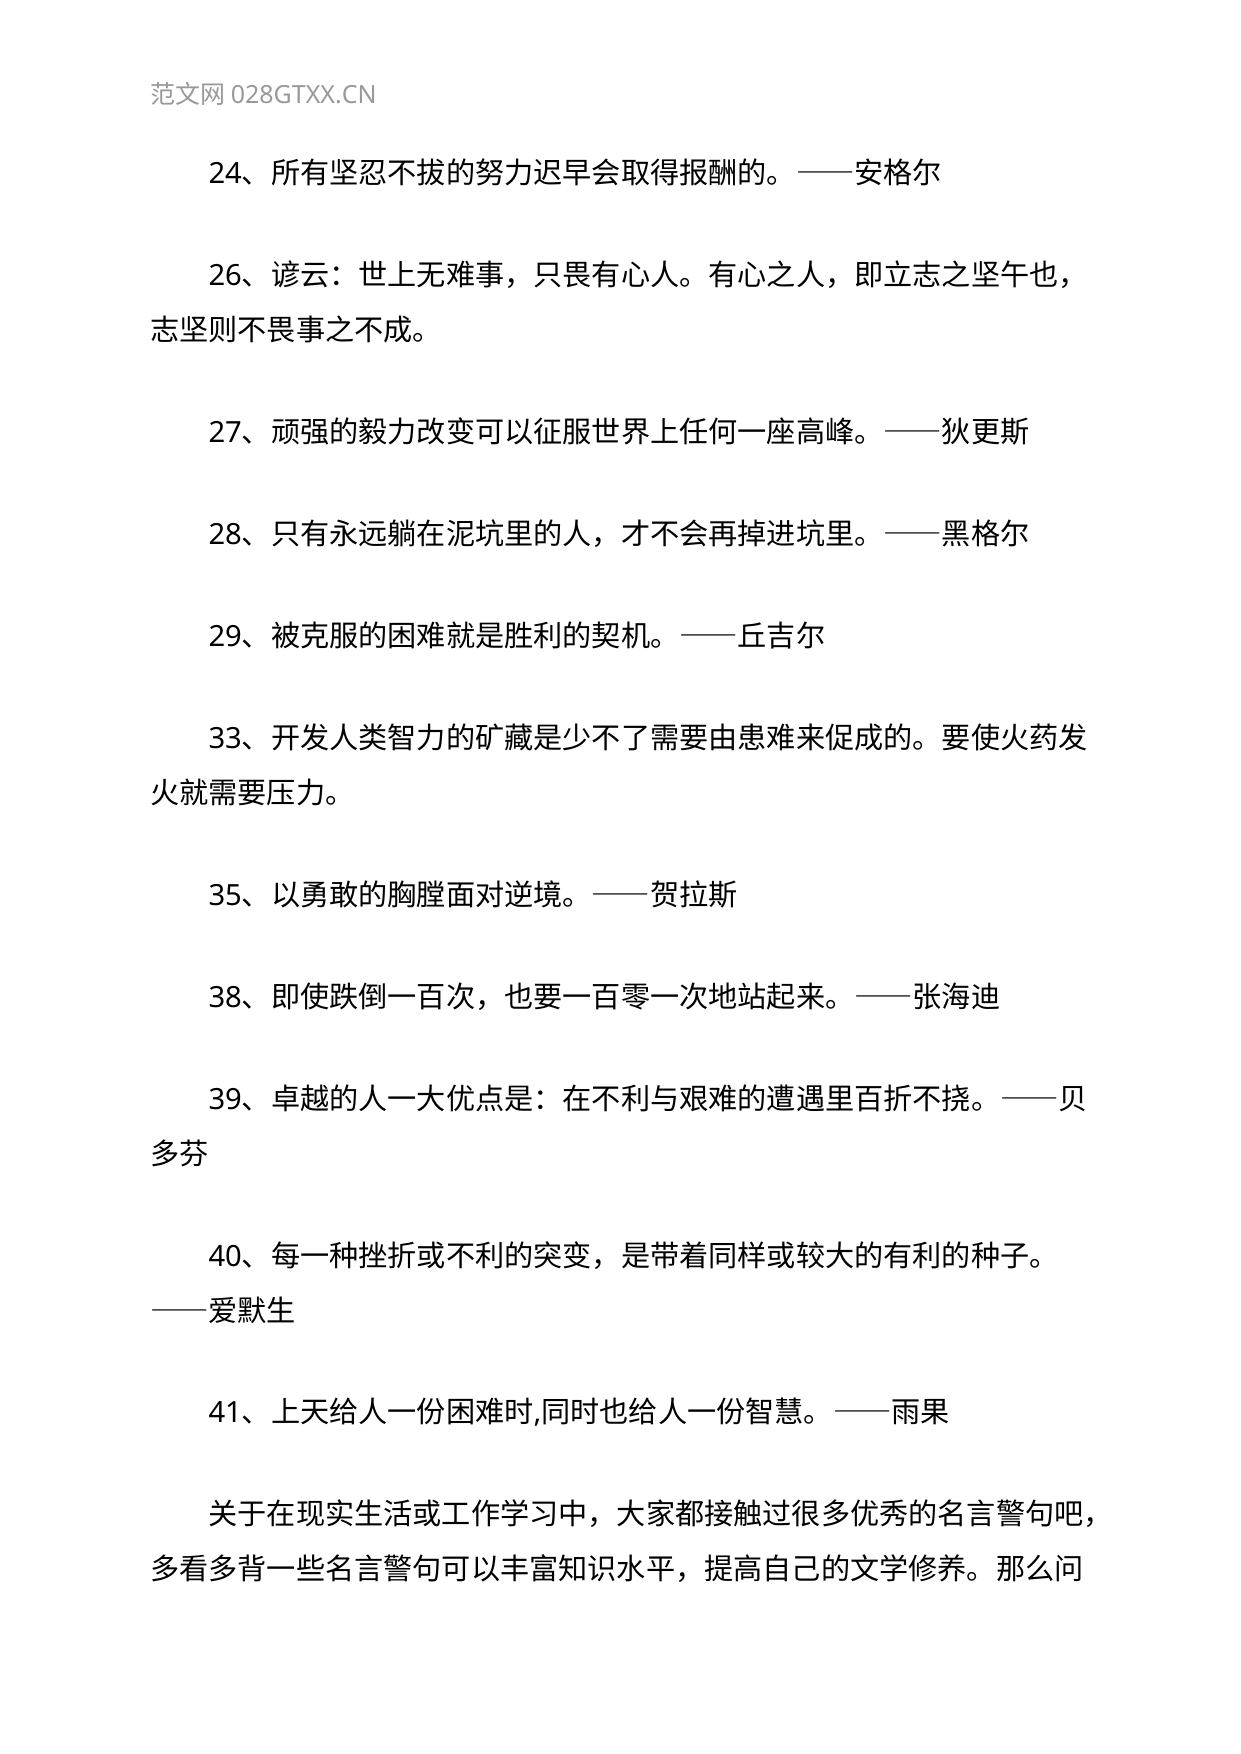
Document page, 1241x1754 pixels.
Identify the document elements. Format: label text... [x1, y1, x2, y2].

text 29、被克服的困难就是胜利的契机。——丘吉尔 [150, 613, 1090, 655]
text 28、只有永远躺在泥坑里的人，才不会再掉进坑里。——黑格尔 [150, 511, 1090, 553]
text 24、所有坚忍不拔的努力迟早会取得报酬的。——安格尔 [150, 150, 1090, 192]
text 41、上天给人一份困难时,同时也给人一份智慧。——雨果 [150, 1389, 1090, 1431]
text 26、谚云：世上无难事，只畏有心人。有心之人，即立志之坚午也，志坚则不畏事之不成。 [150, 252, 1090, 349]
text 27、顽强的毅力改变可以征服世界上任何一座高峰。——狄更斯 [150, 409, 1090, 451]
text 40、每一种挫折或不利的突变，是带着同样或较大的有利的种子。——爱默生 [150, 1232, 1090, 1329]
text 35、以勇敢的胸膛面对逆境。——贺拉斯 [150, 871, 1090, 914]
text 33、开发人类智力的矿藏是少不了需要由患难来促成的。要使火药发火就需要压力。 [150, 715, 1090, 812]
text 39、卓越的人一大优点是：在不利与艰难的遭遇里百折不挠。——贝多芬 [150, 1075, 1090, 1173]
text 38、即使跌倒一百次，也要一百零一次地站起来。——张海迪 [150, 973, 1090, 1016]
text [150, 1491, 1090, 1588]
